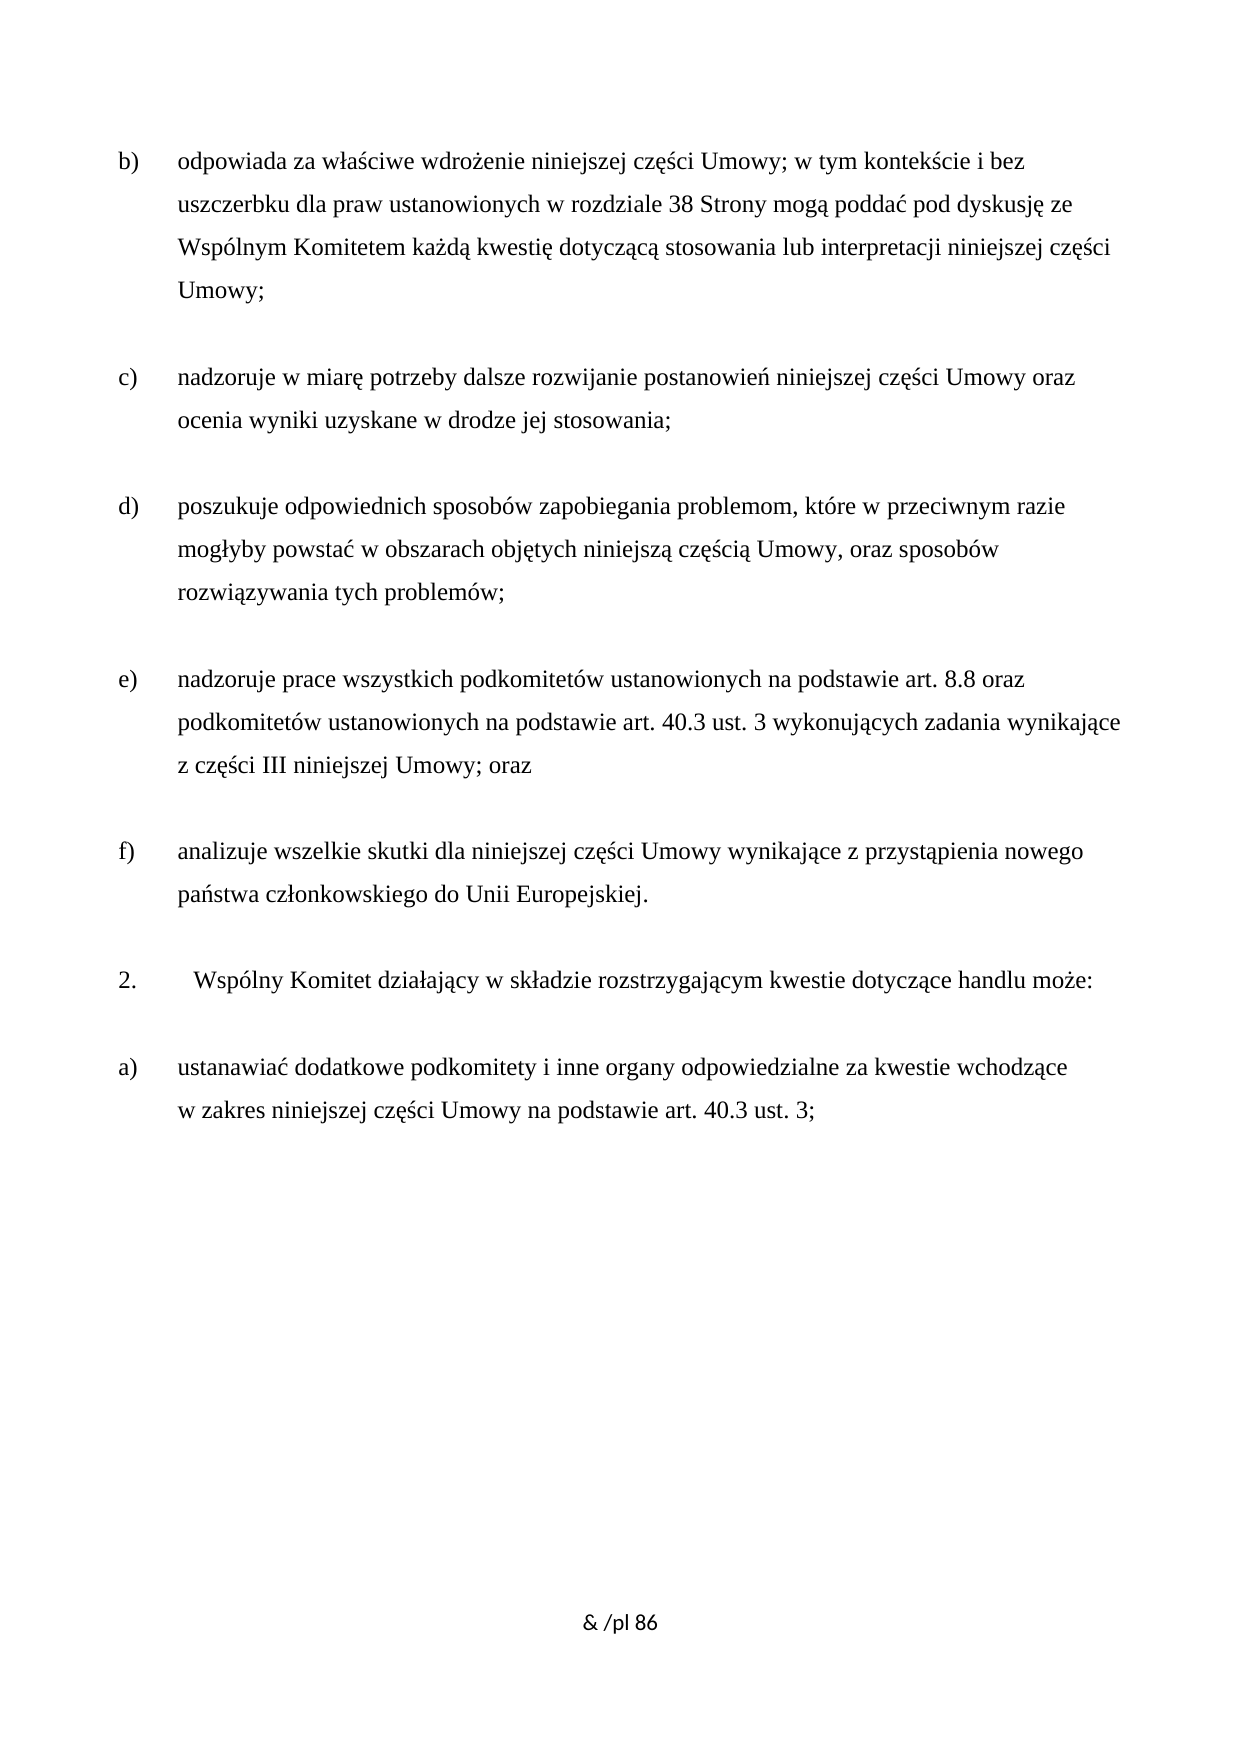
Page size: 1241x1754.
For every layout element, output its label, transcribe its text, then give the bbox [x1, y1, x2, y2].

text e) nadzoruje prace wszystkich podkomitetów ustanowionych na podstawie art. 8.8 oraz podkomitetów ustanowionych na podstawie art. 40.3 ust. 3 wykonujących zadania wynikające z części III niniejszej Umowy; oraz [118, 664, 1122, 779]
text c) nadzoruje w miarę potrzeby dalsze rozwijanie postanowień niniejszej części Umowy oraz ocenia wyniki uzyskane w drodze jej stosowania; [118, 362, 1122, 434]
text d) poszukuje odpowiednich sposobów zapobiegania problemom, które w przeciwnym razie mogłyby powstać w obszarach objętych niniejszą częścią Umowy, oraz sposobów rozwiązywania tych problemów; [118, 491, 1122, 606]
text a) ustanawiać dodatkowe podkomitety i inne organy odpowiedzialne za kwestie wchodzące w zakres niniejszej części Umowy na podstawie art. 40.3 ust. 3; [118, 1052, 1122, 1124]
text f) analizuje wszelkie skutki dla niniejszej części Umowy wynikające z przystąpienia nowego państwa członkowskiego do Unii Europejskiej. [118, 836, 1122, 908]
text b) odpowiada za właściwe wdrożenie niniejszej części Umowy; w tym kontekście i bez uszczerbku dla praw ustanowionych w rozdziale 38 Strony mogą poddać pod dyskusję ze Wspólnym Komitetem każdą kwestię dotyczącą stosowania lub interpretacji niniejszej części Umowy; [118, 146, 1122, 304]
text 2. Wspólny Komitet działający w składzie rozstrzygającym kwestie dotyczące handlu może: [118, 966, 1122, 994]
